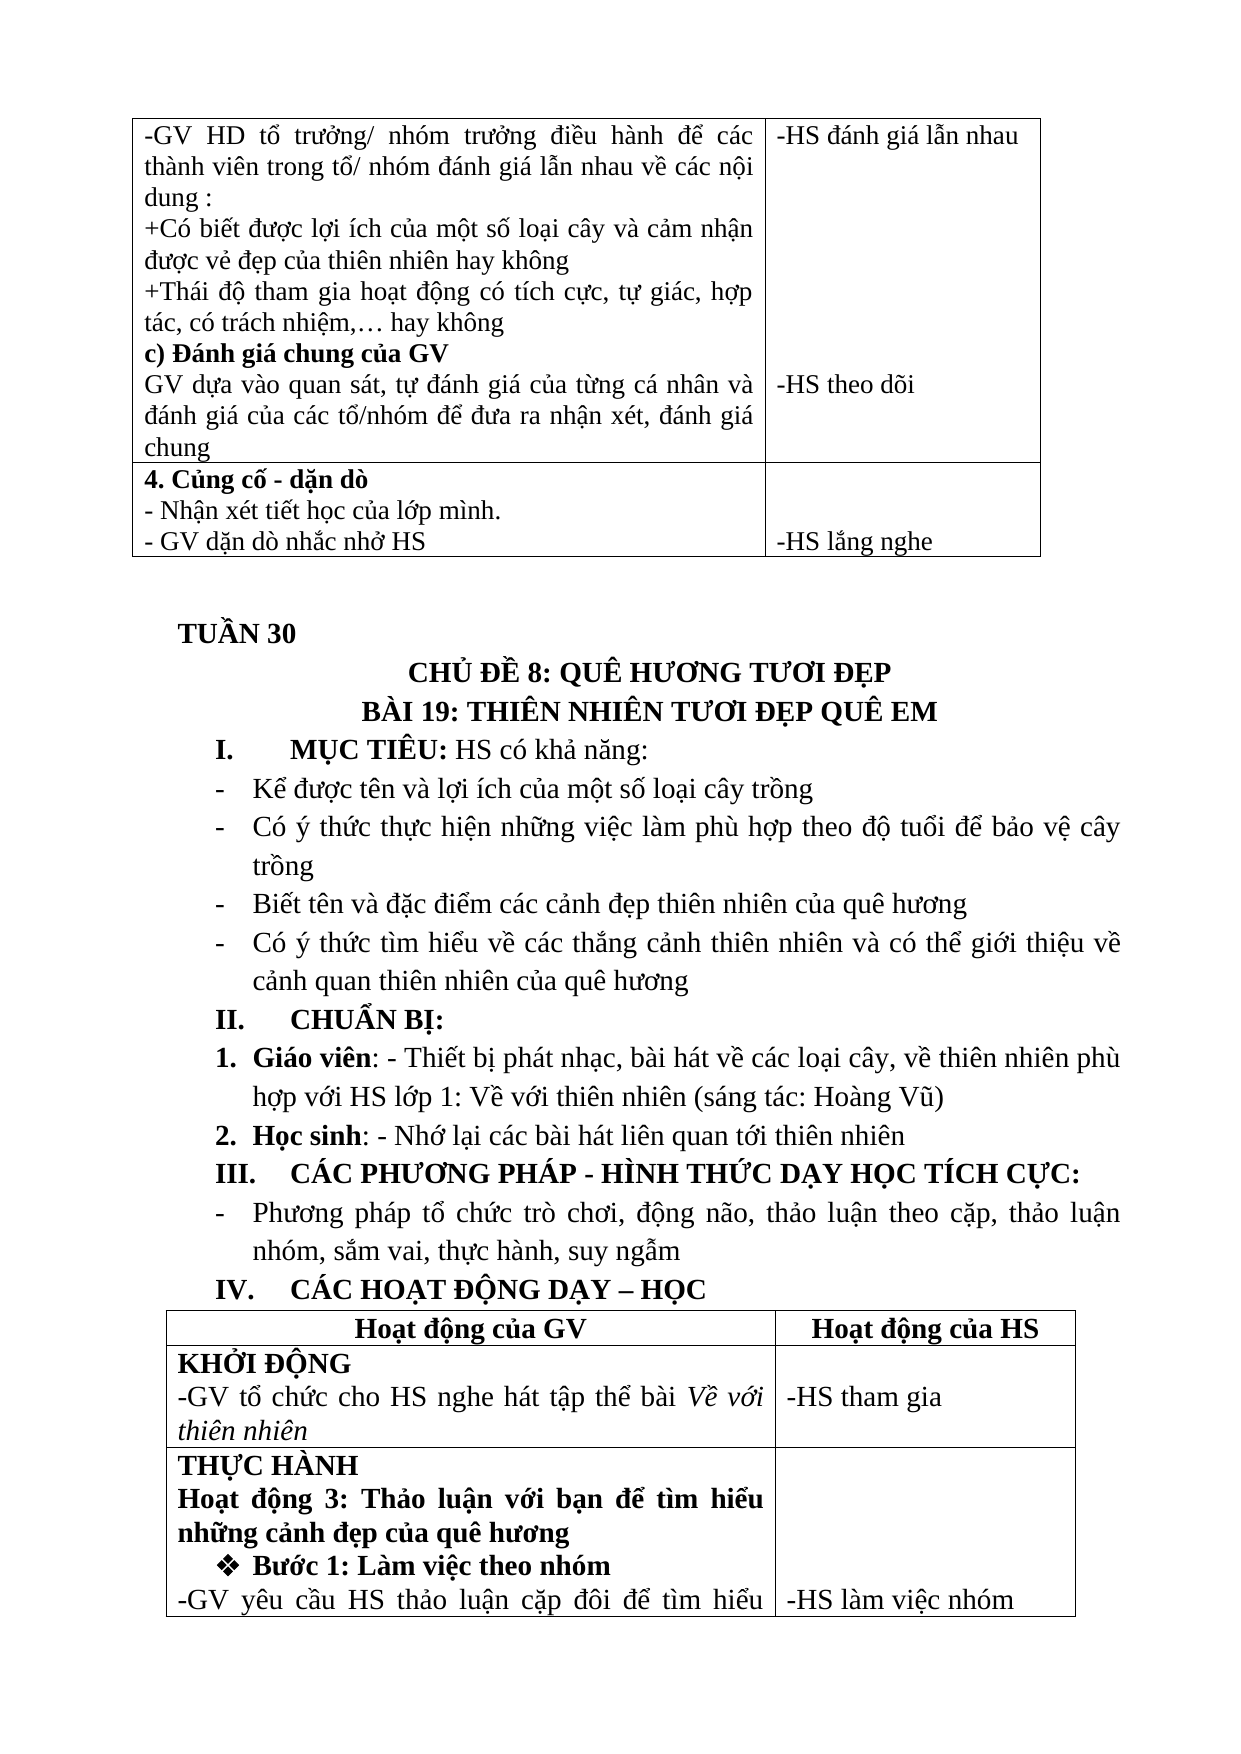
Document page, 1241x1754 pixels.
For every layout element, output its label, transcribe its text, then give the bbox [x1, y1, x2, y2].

list CÁC PHƯƠNG PHÁP - HÌNH THỨC DẠY HỌC TÍCH CỰC: [215, 1156, 1122, 1190]
list Có ý thức thực hiện những việc làm phù hợp theo độ tuổi để bảo vệ cây trồng [215, 809, 1122, 881]
table_cell -HS lắng nghe [766, 463, 1040, 556]
list Học sinh: - Nhớ lại các bài hát liên quan tới thiên nhiên [215, 1118, 1122, 1151]
table_cell -HS tham gia [776, 1346, 1075, 1447]
list Có ý thức tìm hiểu về các thắng cảnh thiên nhiên và có thể giới thiệu về cảnh quan thiên nhiên của quê hương [215, 925, 1122, 997]
list Giáo viên: - Thiết bị phát nhạc, bài hát về các loại cây, về thiên nhiên phù hợp với HS lớp 1: Về với thiên nhiên (sáng tác: Hoàng Vũ) [215, 1041, 1122, 1113]
list Kể được tên và lợi ích của một số loại cây trồng [215, 771, 1122, 804]
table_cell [766, 119, 1040, 462]
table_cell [167, 1448, 775, 1616]
table_cell 4. Củng cố - dặn dò - Nhận xét tiết học của lớp mình. - GV dặn dò nhắc nhở HS [133, 463, 765, 556]
text BÀI 19: THIÊN NHIÊN TƯƠI ĐẸP QUÊ EM [177, 694, 1122, 727]
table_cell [133, 119, 765, 462]
list CÁC HOẠT ĐỘNG DẠY – HỌC [215, 1272, 1122, 1305]
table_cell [776, 1448, 1075, 1616]
list Phương pháp tổ chức trò chơi, động não, thảo luận theo cặp, thảo luận nhóm, sắm vai, thực hành, suy ngẫm [215, 1195, 1122, 1267]
table_cell KHỞI ĐỘNG -GV tổ chức cho HS nghe hát tập thể bài Về với thiên nhiên [167, 1346, 775, 1447]
text TUẦN 30 [177, 617, 1122, 650]
list MỤC TIÊU: HS có khả năng: [215, 732, 1122, 766]
list CHUẨN BỊ: [215, 1002, 1122, 1036]
table_header Hoạt động của HS [776, 1311, 1075, 1345]
list Biết tên và đặc điểm các cảnh đẹp thiên nhiên của quê hương [215, 886, 1122, 920]
text CHỦ ĐỀ 8: QUÊ HƯƠNG TƯƠI ĐẸP [177, 655, 1122, 689]
table_header Hoạt động của GV [167, 1311, 775, 1345]
